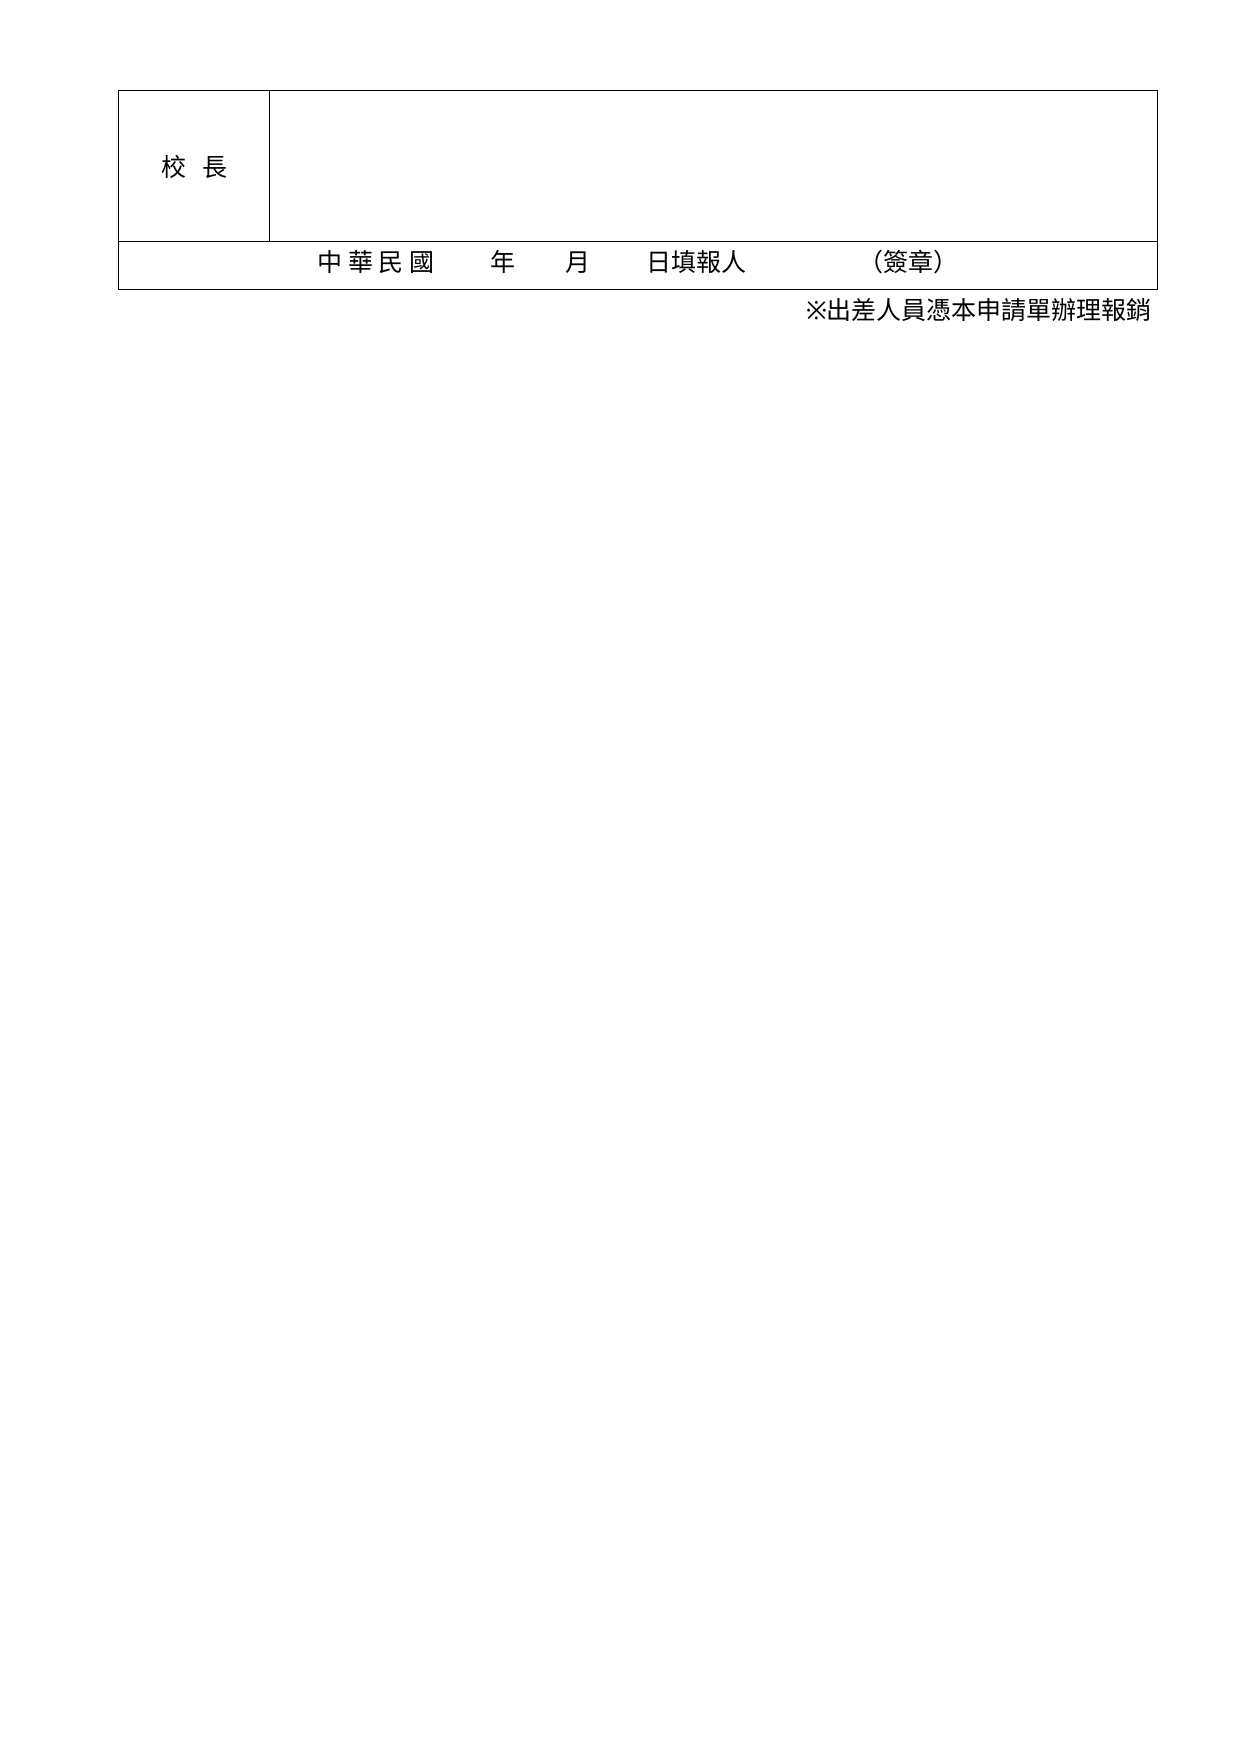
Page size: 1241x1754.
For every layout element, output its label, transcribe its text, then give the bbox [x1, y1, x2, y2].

table_cell 校 長 [119, 91, 269, 241]
text ※出差人員憑本申請單辦理報銷 [118, 290, 1152, 327]
table_cell [270, 91, 1157, 241]
table_cell 中 華 民 國 年 月 日填報人 （簽章） [119, 242, 1157, 288]
